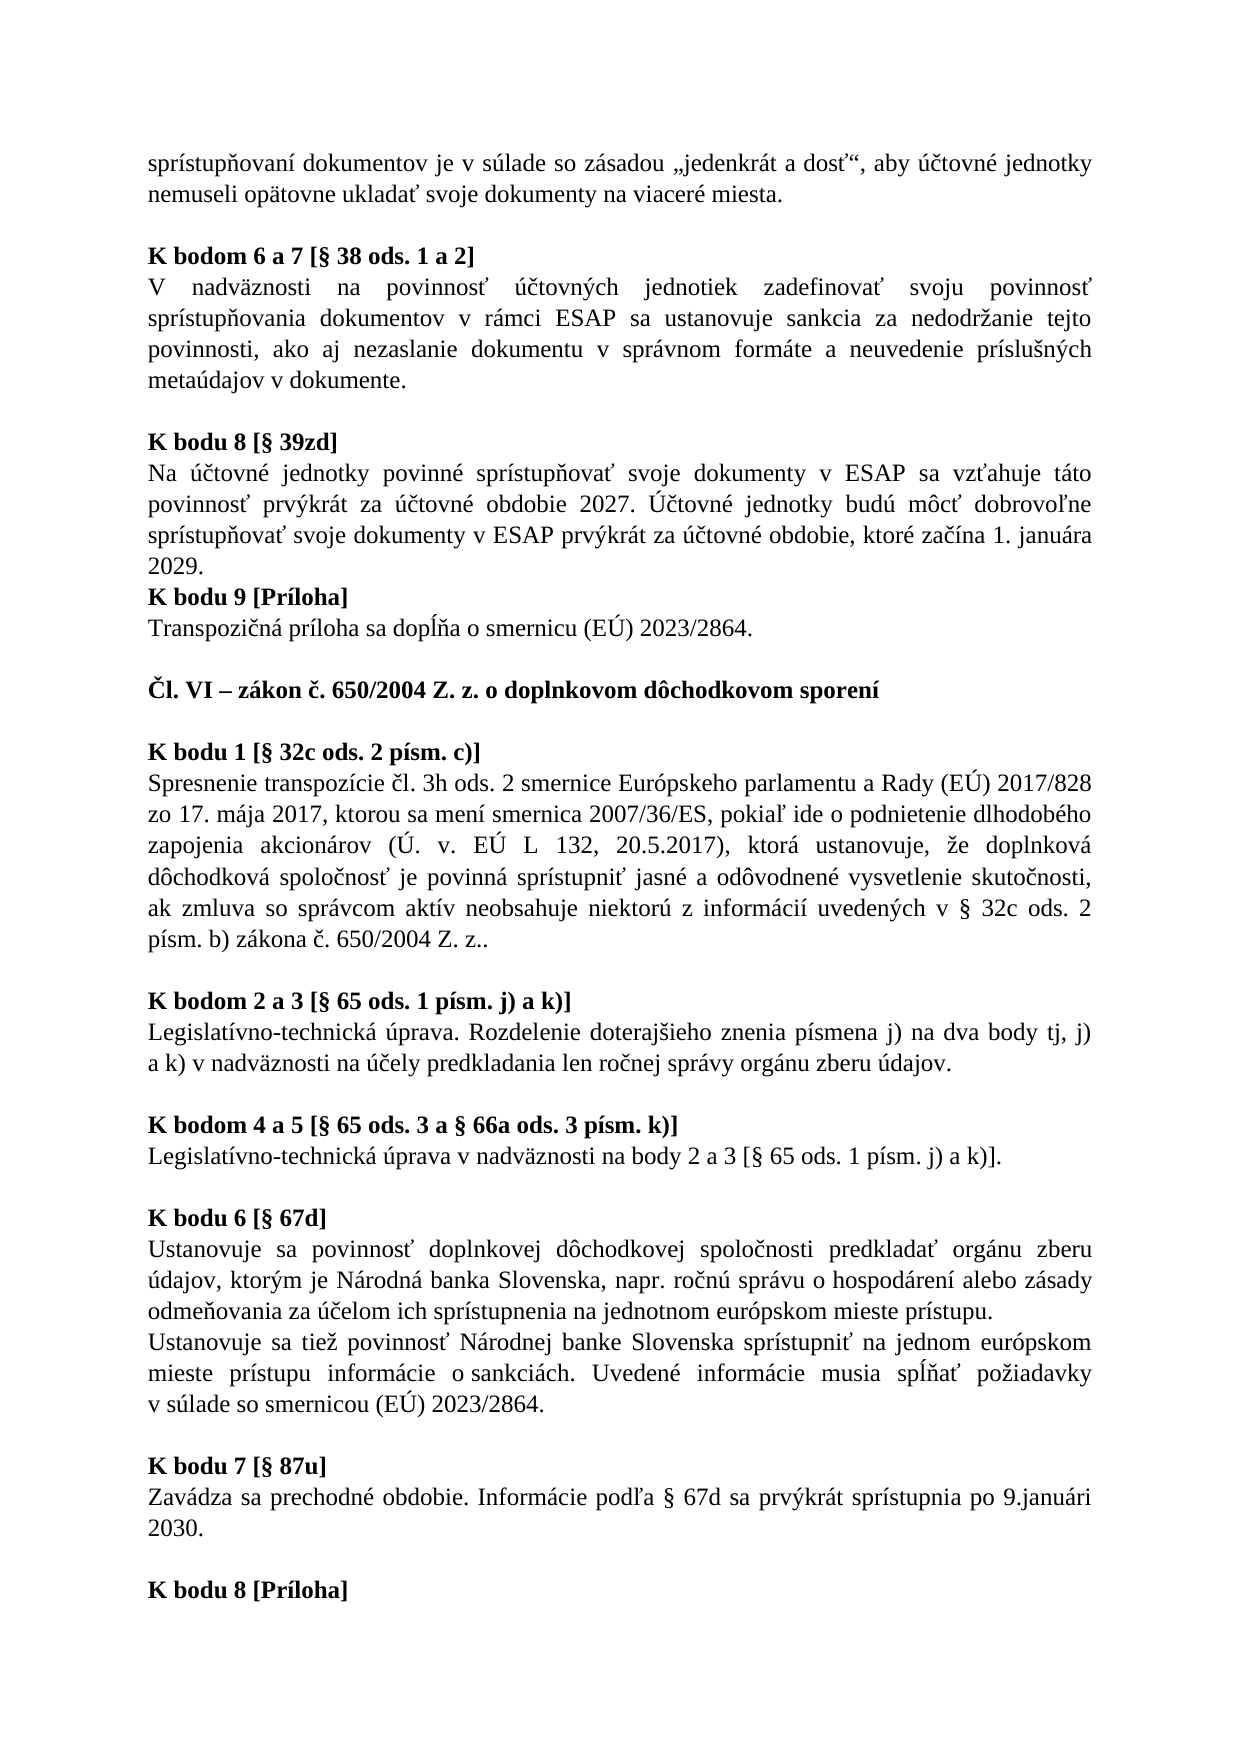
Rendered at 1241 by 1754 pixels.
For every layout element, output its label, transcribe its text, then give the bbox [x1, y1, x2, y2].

text Ustanovuje sa povinnosť doplnkovej dôchodkovej spoločnosti predkladať orgánu zberu údajov, ktorým je Národná banka Slovenska, napr. ročnú správu o hospodárení alebo zásady odmeňovania za účelom ich sprístupnenia na jednotnom európskom mieste prístupu. [148, 1234, 1093, 1325]
text Legislatívno-technická úprava v nadväznosti na body 2 a 3 [§ 65 ods. 1 písm. j) a k)]. [148, 1141, 1093, 1170]
text K bodu 8 [Príloha] [148, 1576, 1093, 1604]
text K bodom 2 a 3 [§ 65 ods. 1 písm. j) a k)] [148, 986, 1093, 1014]
text Ustanovuje sa tiež povinnosť Národnej banke Slovenska sprístupniť na jednom európskom mieste prístupu informácie o sankciách. Uvedené informácie musia spĺňať požiadavky v súlade so smernicou (EÚ) 2023/2864. [148, 1327, 1093, 1418]
text Spresnenie transpozície čl. 3h ods. 2 smernice Európskeho parlamentu a Rady (EÚ) 2017/828 zo 17. mája 2017, ktorou sa mení smernica 2007/36/ES, pokiaľ ide o podnietenie dlhodobého zapojenia akcionárov (Ú. v. EÚ L 132, 20.5.2017), ktorá ustanovuje, že doplnková dôchodková spoločnosť je povinná sprístupniť jasné a odôvodnené vysvetlenie skutočnosti, ak zmluva so správcom aktív neobsahuje niektorú z informácií uvedených v § 32c ods. 2 písm. b) zákona č. 650/2004 Z. z.. [148, 768, 1093, 952]
text K bodu 8 [§ 39zd] [148, 427, 1093, 456]
text Zavádza sa prechodné obdobie. Informácie podľa § 67d sa prvýkrát sprístupnia po 9.januári 2030. [148, 1482, 1093, 1542]
text Na účtovné jednotky povinné sprístupňovať svoje dokumenty v ESAP sa vzťahuje táto povinnosť prvýkrát za účtovné obdobie 2027. Účtovné jednotky budú môcť dobrovoľne sprístupňovať svoje dokumenty v ESAP prvýkrát za účtovné obdobie, ktoré začína 1. januára 2029. [148, 458, 1093, 580]
text K bodom 6 a 7 [§ 38 ods. 1 a 2] [148, 241, 1093, 269]
text Legislatívno-technická úprava. Rozdelenie doterajšieho znenia písmena j) na dva body tj, j) a k) v nadväznosti na účely predkladania len ročnej správy orgánu zberu údajov. [148, 1017, 1093, 1077]
text K bodu 9 [Príloha] [148, 582, 1093, 611]
text Čl. VI – zákon č. 650/2004 Z. z. o doplnkovom dôchodkovom sporení [148, 675, 1093, 704]
text Transpozičná príloha sa dopĺňa o smernicu (EÚ) 2023/2864. [148, 613, 1093, 642]
text K bodu 6 [§ 67d] [148, 1203, 1093, 1232]
text V nadväznosti na povinnosť účtovných jednotiek zadefinovať svoju povinnosť sprístupňovania dokumentov v rámci ESAP sa ustanovuje sankcia za nedodržanie tejto povinnosti, ako aj nezaslanie dokumentu v správnom formáte a neuvedenie príslušných metaúdajov v dokumente. [148, 272, 1093, 394]
text K bodu 1 [§ 32c ods. 2 písm. c)] [148, 737, 1093, 766]
text K bodom 4 a 5 [§ 65 ods. 3 a § 66a ods. 3 písm. k)] [148, 1110, 1093, 1139]
text K bodu 7 [§ 87u] [148, 1451, 1093, 1480]
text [148, 148, 1093, 207]
